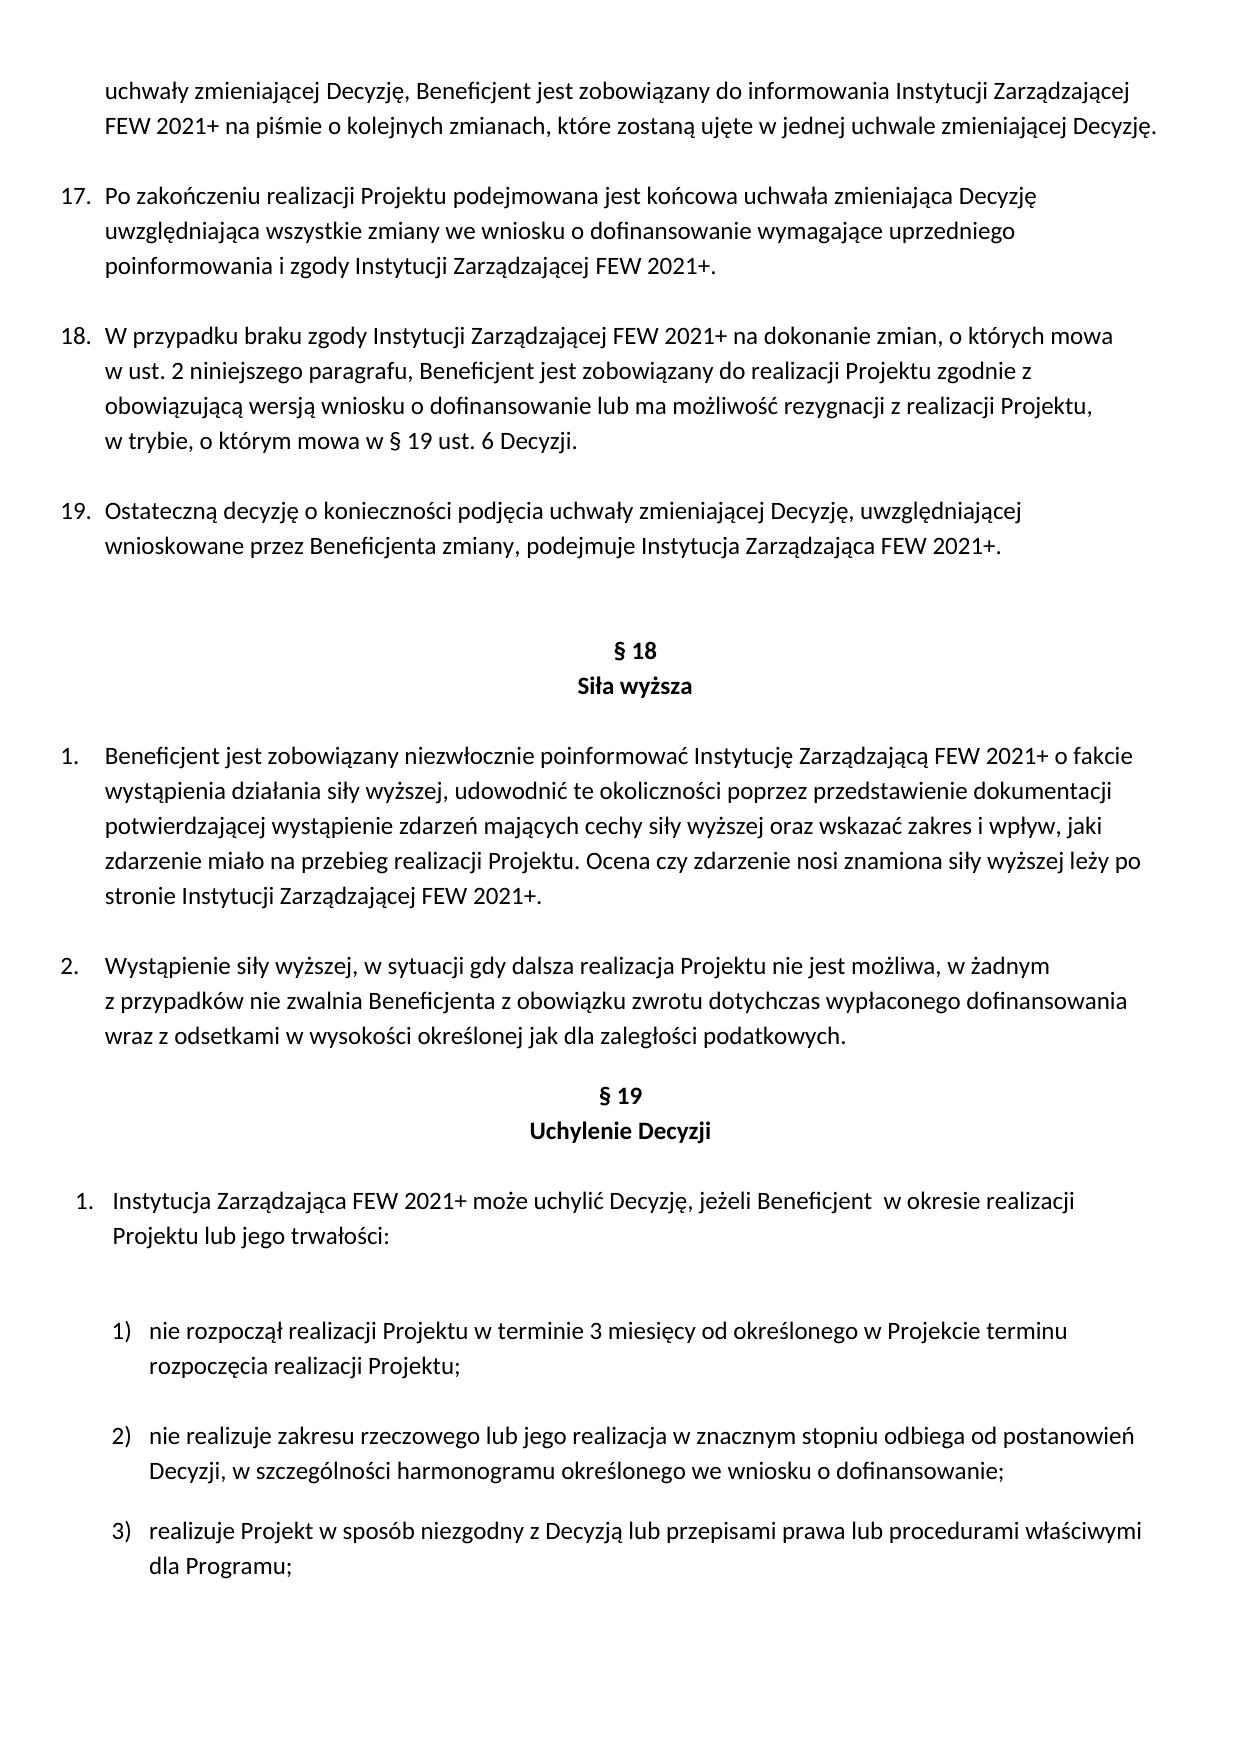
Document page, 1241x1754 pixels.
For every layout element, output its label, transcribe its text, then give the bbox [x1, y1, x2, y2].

list W przypadku braku zgody Instytucji Zarządzającej FEW 2021+ na dokonanie zmian, o których mowa w ust. 2 niniejszego paragrafu, Beneficjent jest zobowiązany do realizacji Projektu zgodnie z obowiązującą wersją wniosku o dofinansowanie lub ma możliwość rezygnacji z realizacji Projektu, w trybie, o którym mowa w § 19 ust. 6 Decyzji. [60, 320, 1165, 456]
list Beneficjent jest zobowiązany niezwłocznie poinformować Instytucję Zarządzającą FEW 2021+ o fakcie wystąpienia działania siły wyższej, udowodnić te okoliczności poprzez przedstawienie dokumentacji potwierdzającej wystąpienie zdarzeń mających cechy siły wyższej oraz wskazać zakres i wpływ, jaki zdarzenie miało na przebieg realizacji Projektu. Ocena czy zdarzenie nosi znamiona siły wyższej leży po stronie Instytucji Zarządzającej FEW 2021+. [60, 740, 1165, 911]
list Instytucja Zarządzająca FEW 2021+ może uchylić Decyzję, jeżeli Beneficjent w okresie realizacji Projektu lub jego trwałości: [75, 1185, 1165, 1251]
list realizuje Projekt w sposób niezgodny z Decyzją lub przepisami prawa lub procedurami właściwymi dla Programu; [111, 1515, 1165, 1581]
list Wystąpienie siły wyższej, w sytuacji gdy dalsza realizacja Projektu nie jest możliwa, w żadnym z przypadków nie zwalnia Beneficjenta z obowiązku zwrotu dotychczas wypłaconego dofinansowania wraz z odsetkami w wysokości określonej jak dla zaległości podatkowych. [60, 950, 1165, 1051]
list Ostateczną decyzję o konieczności podjęcia uchwały zmieniającej Decyzję, uwzględniającej wnioskowane przez Beneficjenta zmiany, podejmuje Instytucja Zarządzająca FEW 2021+. [60, 495, 1165, 561]
text Siła wyższa [104, 670, 1165, 701]
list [60, 75, 1165, 141]
text § 18 [104, 635, 1165, 666]
text Uchylenie Decyzji [75, 1115, 1165, 1146]
list nie realizuje zakresu rzeczowego lub jego realizacja w znacznym stopniu odbiega od postanowień Decyzji, w szczególności harmonogramu określonego we wniosku o dofinansowanie; [111, 1420, 1165, 1486]
text § 19 [75, 1080, 1165, 1111]
list Po zakończeniu realizacji Projektu podejmowana jest końcowa uchwała zmieniająca Decyzję uwzględniająca wszystkie zmiany we wniosku o dofinansowanie wymagające uprzedniego poinformowania i zgody Instytucji Zarządzającej FEW 2021+. [60, 180, 1165, 281]
list nie rozpoczął realizacji Projektu w terminie 3 miesięcy od określonego w Projekcie terminu rozpoczęcia realizacji Projektu; [111, 1315, 1165, 1381]
